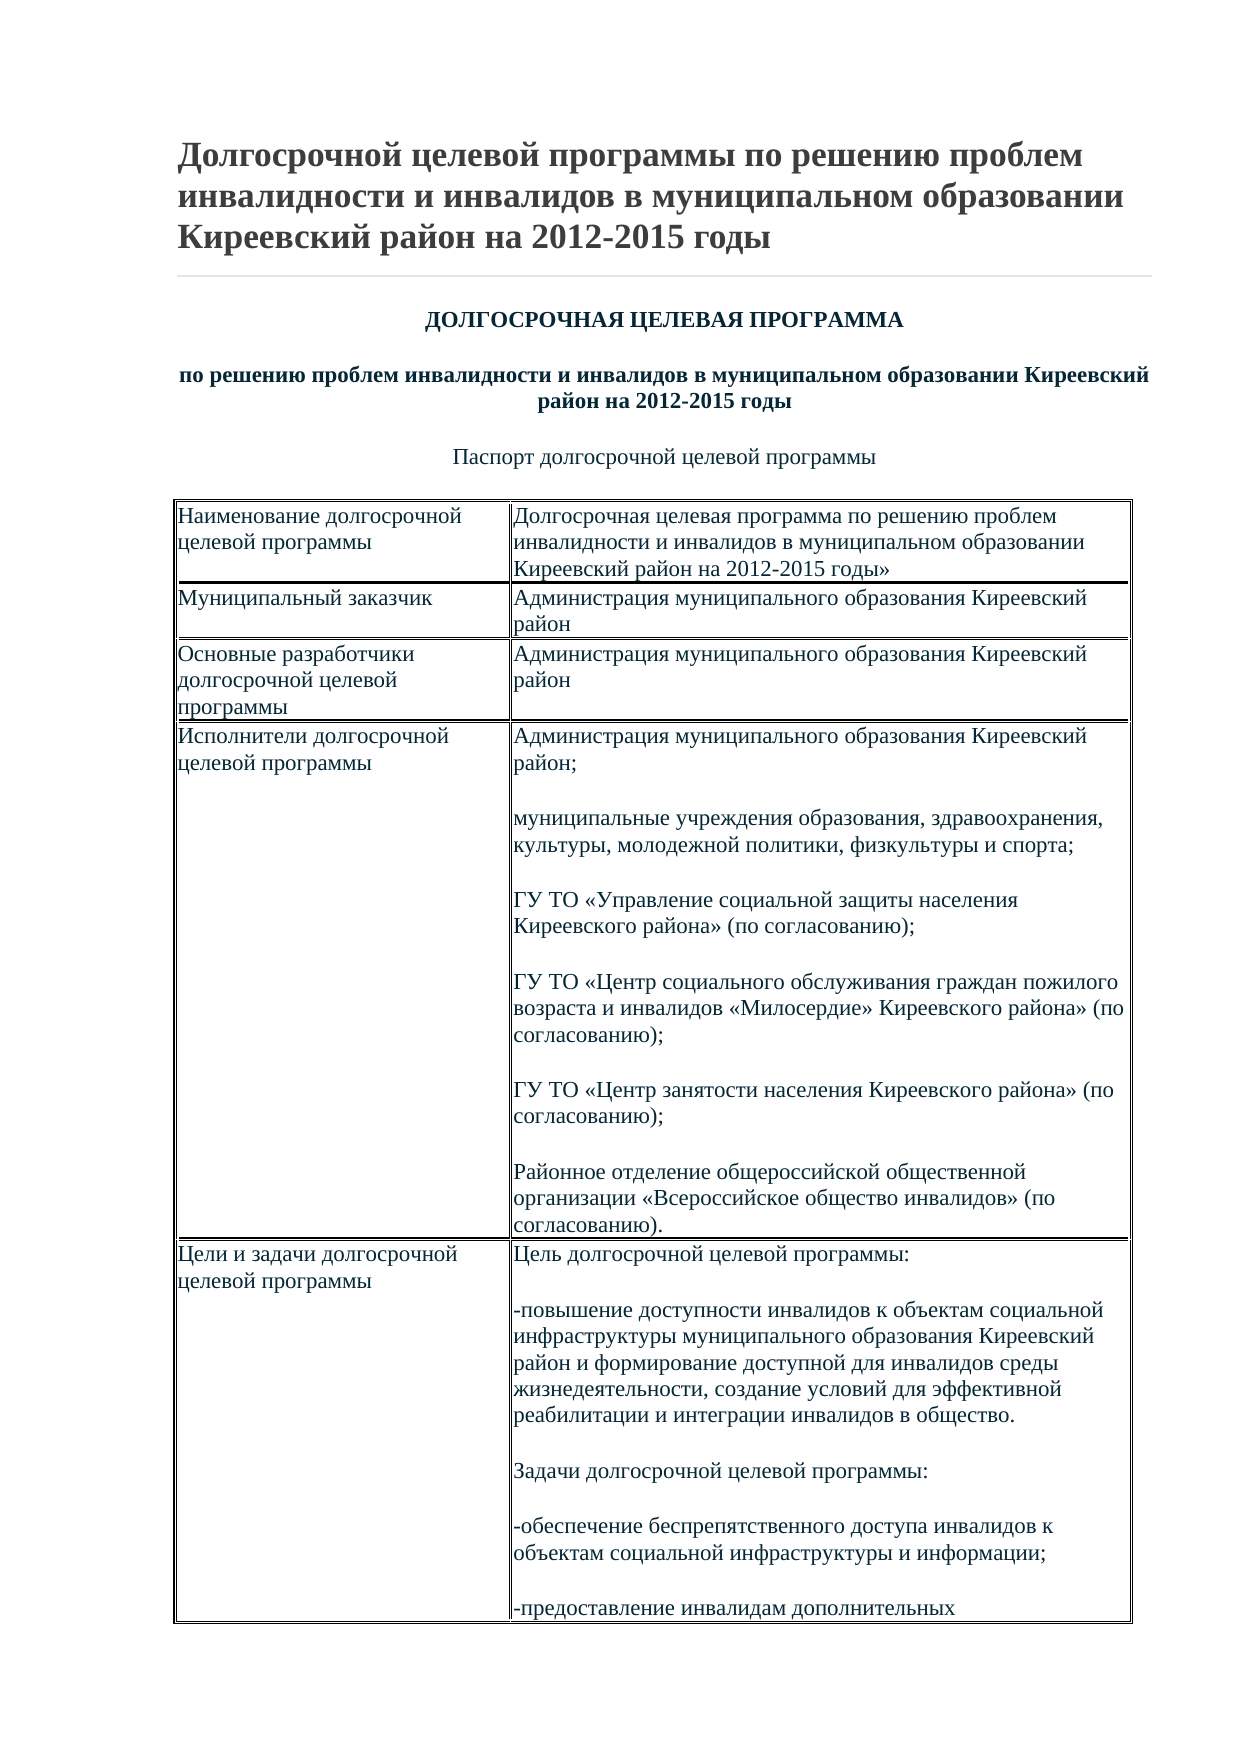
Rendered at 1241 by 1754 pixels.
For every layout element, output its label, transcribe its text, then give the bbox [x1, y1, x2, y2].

table_cell Администрация муниципального образования Киреевский район [512, 581, 1130, 637]
table_cell Муниципальный заказчик [177, 581, 509, 637]
table_header Долгосрочная целевая программа по решению проблем инвалидности и инвалидов в муниципальном образовании Киреевский район на 2012-2015 годы» [511, 502, 1130, 581]
text ДОЛГОСРОЧНАЯ ЦЕЛЕВАЯ ПРОГРАММА [177, 306, 1152, 332]
table_header Наименование долгосрочной целевой программы [177, 502, 511, 581]
table_cell Исполнители долгосрочной целевой программы [177, 719, 509, 1237]
table_cell Администрация муниципального образования Киреевский район [511, 637, 1131, 719]
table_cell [511, 1237, 1130, 1621]
text Долгосрочной целевой программы по решению проблем инвалидности и инвалидов в муниципальном образовании Киреевский район на 2012-2015 годы [177, 134, 1152, 275]
table_cell Администрация муниципального образования Киреевский район; муниципальные учреждения образования, здравоохранения, культуры, молодежной политики, физкультуры и спорта; ГУ ТО «Управление социальной защиты населения Киреевского района» (по согласованию); ГУ ТО «Центр социального обслуживания граждан пожилого возраста и инвалидов «Милосердие» Киреевского района» (по согласованию); ГУ ТО «Центр занятости населения Киреевского района» (по согласованию); Районное отделение общероссийской общественной организации «Всероссийское общество инвалидов» (по согласованию). [512, 719, 1130, 1237]
text Паспорт долгосрочной целевой программы [177, 443, 1152, 469]
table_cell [177, 1237, 511, 1621]
text по решению проблем инвалидности и инвалидов в муниципальном образовании Киреевский район на 2012-2015 годы [177, 361, 1152, 414]
table_cell Основные разработчики долгосрочной целевой программы [175, 637, 511, 719]
